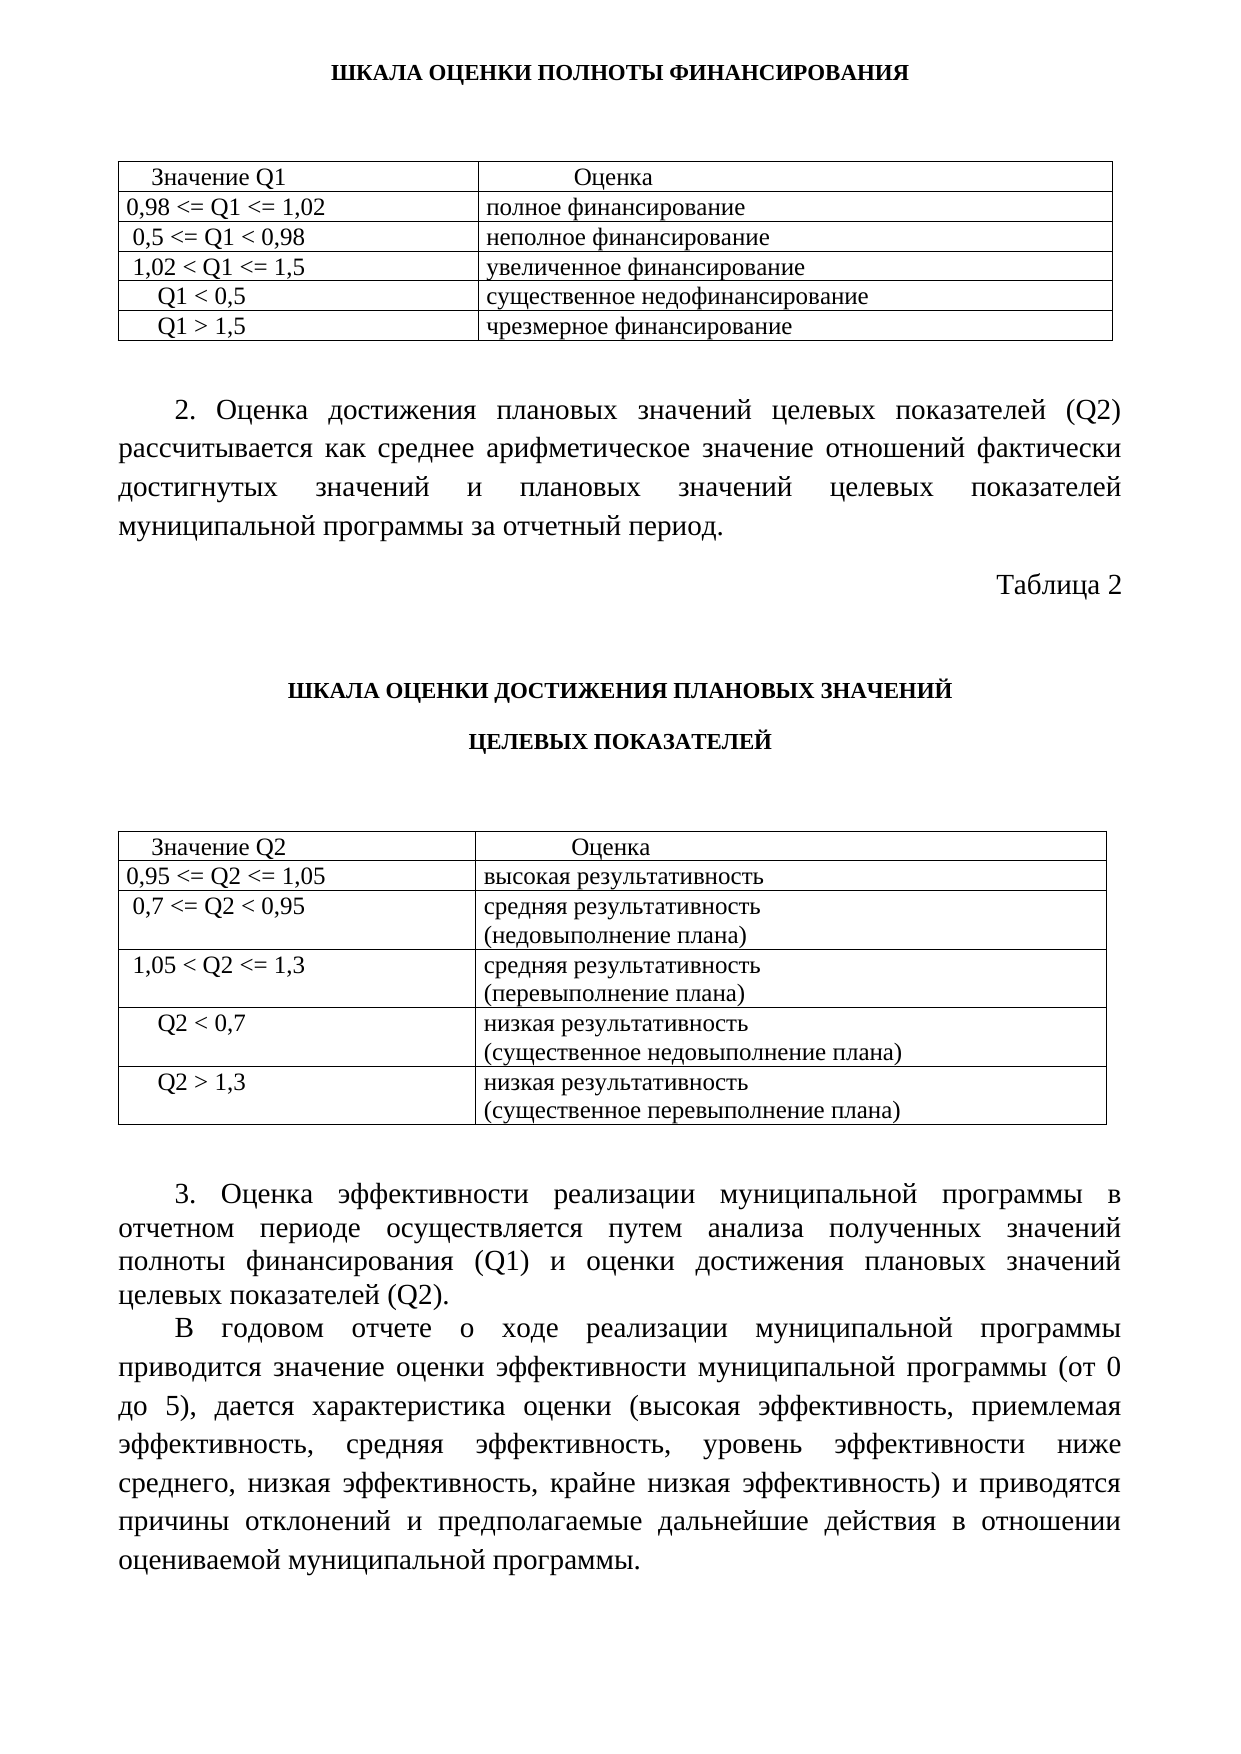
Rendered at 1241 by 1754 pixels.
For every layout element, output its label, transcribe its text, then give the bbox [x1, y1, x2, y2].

table_cell 0,5 <= Q1 < 0,98 [119, 222, 478, 251]
table_cell Q2 > 1,3 [119, 1067, 475, 1124]
table_cell высокая результативность [476, 861, 1106, 890]
table_header Значение Q2 [119, 832, 475, 860]
table_cell 1,05 < Q2 <= 1,3 [119, 950, 475, 1007]
table_cell средняя результативность (недовыполнение плана) [476, 891, 1106, 949]
table_header Оценка [479, 162, 1112, 191]
text ШКАЛА ОЦЕНКИ ПОЛНОТЫ ФИНАНСИРОВАНИЯ [118, 59, 1122, 85]
table_cell существенное недофинансирование [479, 281, 1112, 310]
table_cell увеличенное финансирование [479, 252, 1112, 280]
table_cell Q1 < 0,5 [119, 281, 478, 310]
table_cell 0,98 <= Q1 <= 1,02 [119, 192, 478, 221]
text Таблица 2 [118, 567, 1122, 601]
table_cell 0,95 <= Q2 <= 1,05 [119, 861, 475, 890]
table_cell Q1 > 1,5 [119, 311, 478, 340]
table_header Оценка [476, 832, 1106, 860]
table_cell неполное финансирование [479, 222, 1112, 251]
text ШКАЛА ОЦЕНКИ ДОСТИЖЕНИЯ ПЛАНОВЫХ ЗНАЧЕНИЙ [118, 677, 1122, 704]
text В годовом отчете о ходе реализации муниципальной программы приводится значение оценки эффективности муниципальной программы (от 0 до 5), дается характеристика оценки (высокая эффективность, приемлемая эффективность, средняя эффективность, уровень эффективности ниже среднего, низкая эффективность, крайне низкая эффективность) и приводятся причины отклонений и предполагаемые дальнейшие действия в отношении оцениваемой муниципальной программы. [118, 1311, 1122, 1575]
table_cell полное финансирование [479, 192, 1112, 221]
table_cell низкая результативность (существенное перевыполнение плана) [476, 1067, 1106, 1124]
text 3. Оценка эффективности реализации муниципальной программы в отчетном периоде осуществляется путем анализа полученных значений полноты финансирования (Q1) и оценки достижения плановых значений целевых показателей (Q2). [118, 1176, 1122, 1311]
table_header Значение Q1 [119, 162, 478, 191]
table_cell чрезмерное финансирование [479, 311, 1112, 340]
text 2. Оценка достижения плановых значений целевых показателей (Q2) рассчитывается как среднее арифметическое значение отношений фактически достигнутых значений и плановых значений целевых показателей муниципальной программы за отчетный период. [118, 392, 1122, 541]
text ЦЕЛЕВЫХ ПОКАЗАТЕЛЕЙ [118, 728, 1122, 755]
table_cell низкая результативность (существенное недовыполнение плана) [476, 1008, 1106, 1066]
table_cell 1,02 < Q1 <= 1,5 [119, 252, 478, 280]
table_cell средняя результативность (перевыполнение плана) [476, 950, 1106, 1007]
table_cell 0,7 <= Q2 < 0,95 [119, 891, 475, 949]
table_cell Q2 < 0,7 [119, 1008, 475, 1066]
